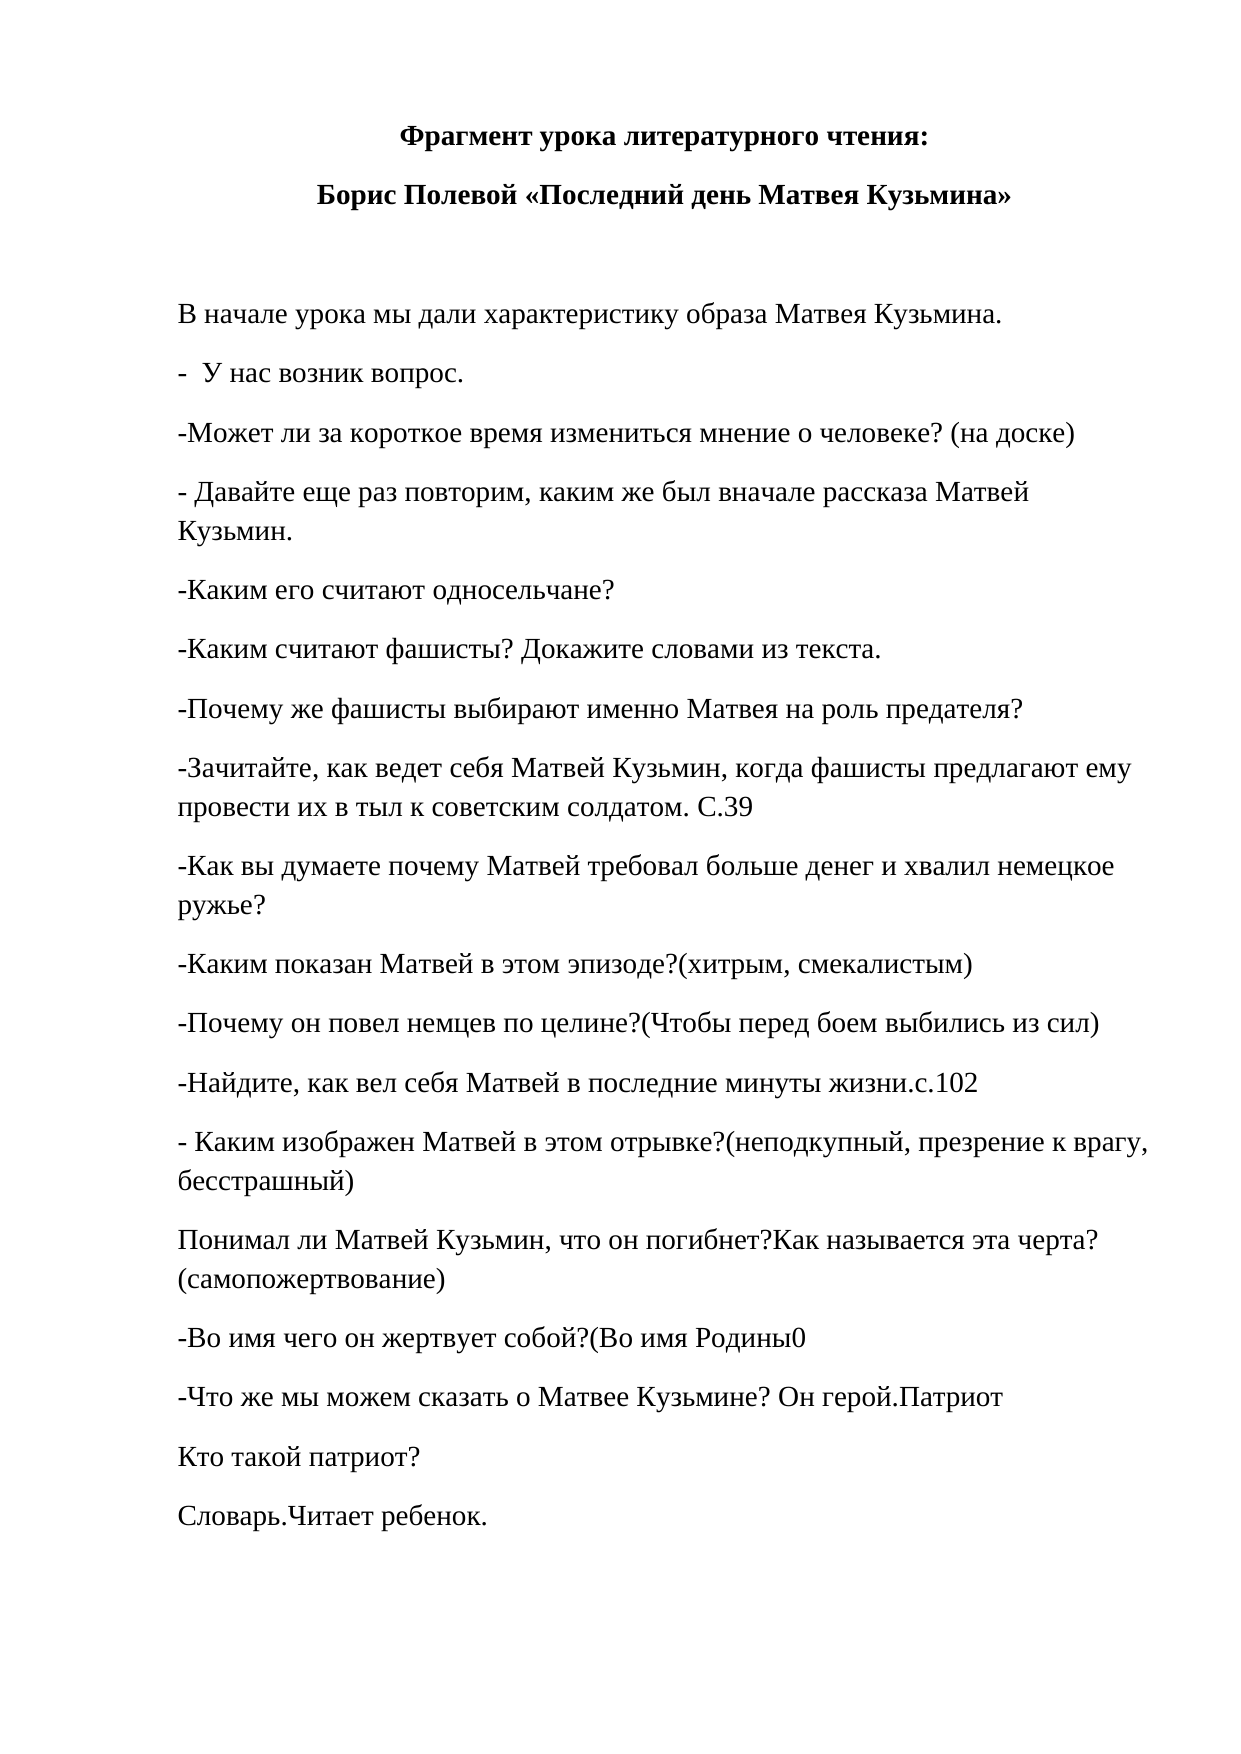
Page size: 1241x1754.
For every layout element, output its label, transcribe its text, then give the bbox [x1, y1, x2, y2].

text -Почему он повел немцев по целине?(Чтобы перед боем выбились из сил) [177, 1006, 1152, 1039]
text -Может ли за короткое время измениться мнение о человеке? (на доске) [177, 415, 1152, 448]
text - Каким изображен Матвей в этом отрывке?(неподкупный, презрение к врагу, бесстрашный) [177, 1124, 1152, 1196]
text -Каким показан Матвей в этом эпизоде?(хитрым, смекалистым) [177, 946, 1152, 980]
text -Найдите, как вел себя Матвей в последние минуты жизни.с.102 [177, 1065, 1152, 1098]
text -Как вы думаете почему Матвей требовал больше денег и хвалил немецкое ружье? [177, 848, 1152, 920]
text - Давайте еще раз повторим, каким же был вначале рассказа Матвей Кузьмин. [177, 474, 1152, 546]
text Кто такой патриот? [177, 1439, 1152, 1472]
text Фрагмент урока литературного чтения: [177, 118, 1152, 152]
text Понимал ли Матвей Кузьмин, что он погибнет?Как называется эта черта?(самопожертвование) [177, 1222, 1152, 1294]
text В начале урока мы дали характеристику образа Матвея Кузьмина. [177, 296, 1152, 330]
text -Каким его считают односельчане? [177, 572, 1152, 606]
text -Во имя чего он жертвует собой?(Во имя Родины0 [177, 1320, 1152, 1354]
text -Почему же фашисты выбирают именно Матвея на роль предателя? [177, 691, 1152, 724]
text - У нас возник вопрос. [177, 356, 1152, 389]
text Борис Полевой «Последний день Матвея Кузьмина» [177, 177, 1152, 211]
text -Каким считают фашисты? Докажите словами из текста. [177, 632, 1152, 665]
text Словарь.Читает ребенок. [177, 1498, 1152, 1532]
text -Зачитайте, как ведет себя Матвей Кузьмин, когда фашисты предлагают ему провести их в тыл к советским солдатом. С.39 [177, 750, 1152, 822]
text -Что же мы можем сказать о Матвее Кузьмине? Он герой.Патриот [177, 1379, 1152, 1413]
